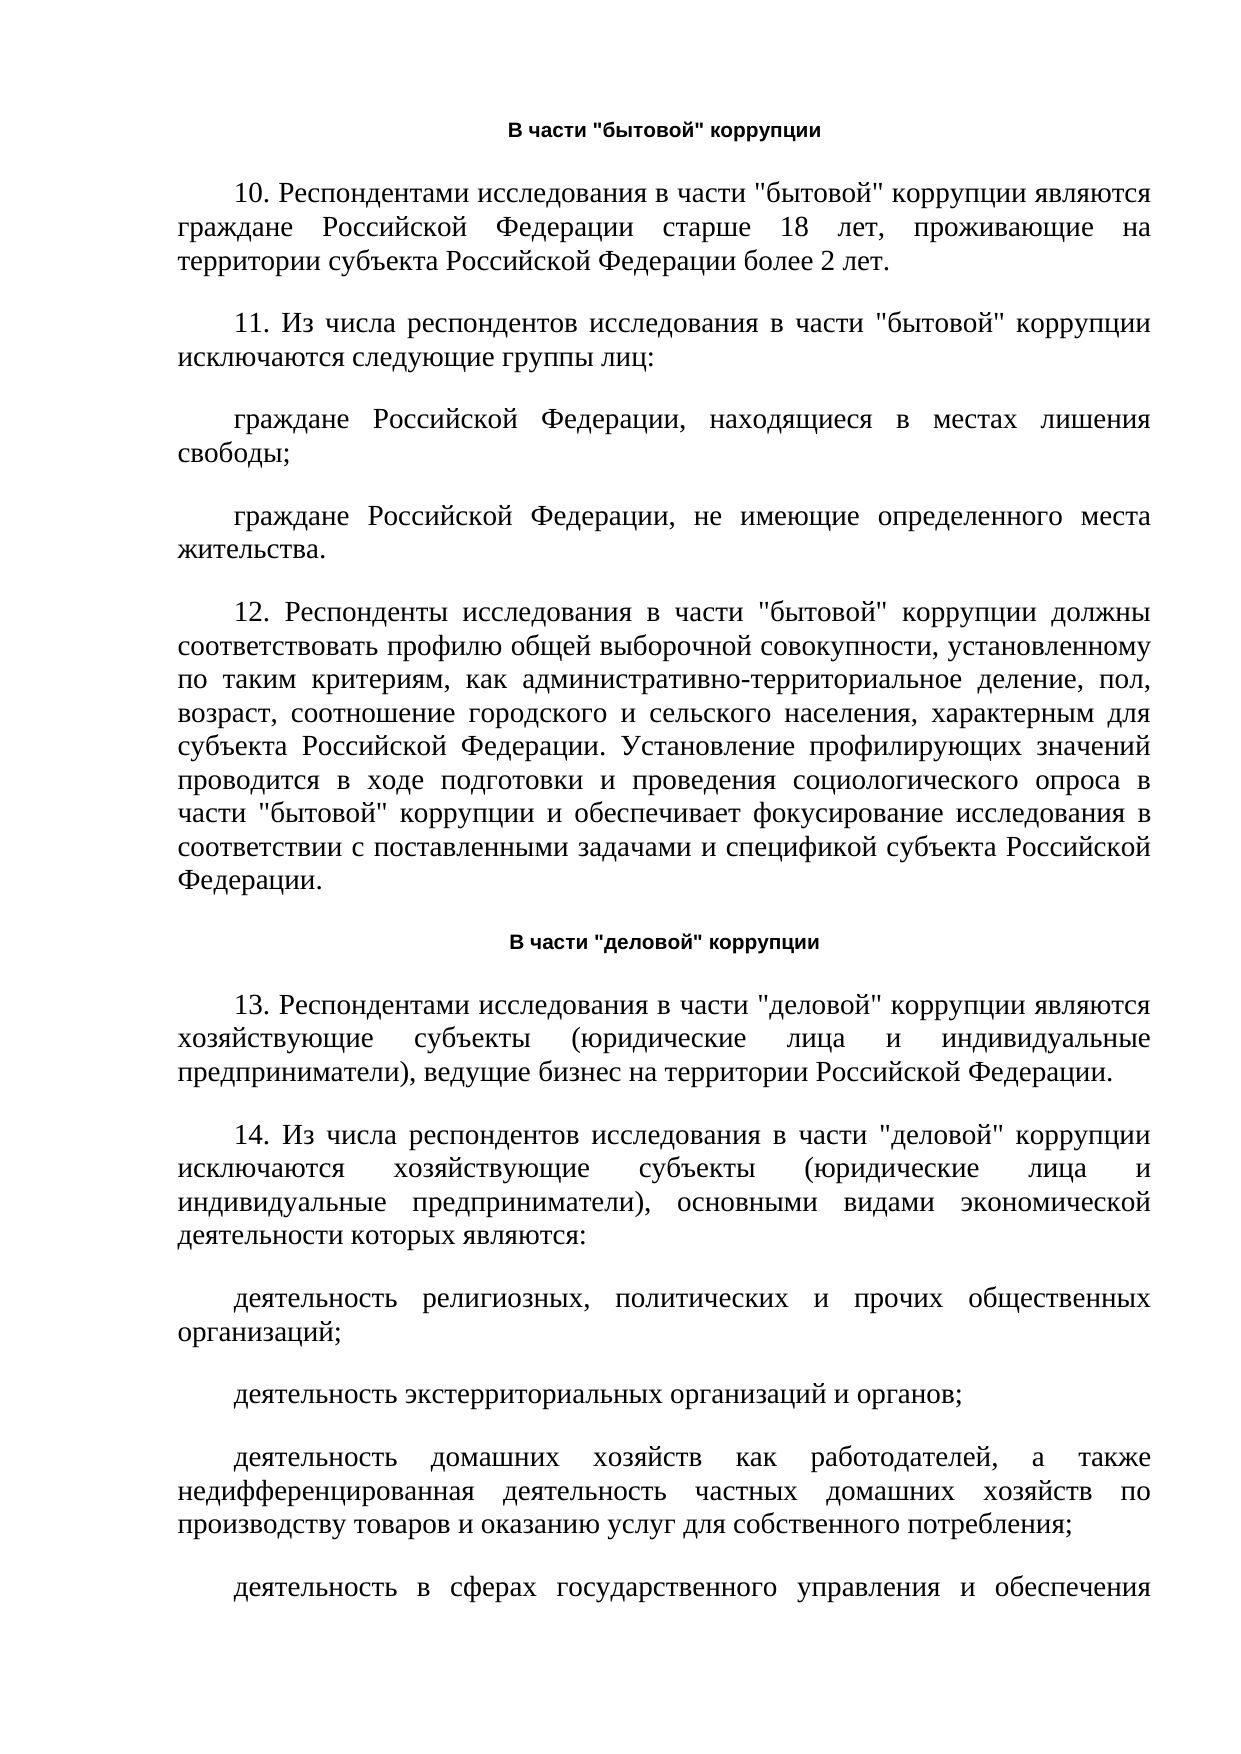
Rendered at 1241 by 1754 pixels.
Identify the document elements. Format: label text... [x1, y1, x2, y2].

title В части "бытовой" коррупции [177, 118, 1152, 142]
text деятельность экстерриториальных организаций и органов; [177, 1376, 1152, 1410]
text деятельность домашних хозяйств как работодателей, а также недифференцированная деятельность частных домашних хозяйств по производству товаров и оказанию услуг для собственного потребления; [177, 1439, 1152, 1540]
text 13. Респондентами исследования в части "деловой" коррупции являются хозяйствующие субъекты (юридические лица и индивидуальные предприниматели), ведущие бизнес на территории Российской Федерации. [177, 987, 1152, 1088]
text 14. Из числа респондентов исследования в части "деловой" коррупции исключаются хозяйствующие субъекты (юридические лица и индивидуальные предприниматели), основными видами экономической деятельности которых являются: [177, 1117, 1152, 1251]
text граждане Российской Федерации, находящиеся в местах лишения свободы; [177, 402, 1152, 469]
text граждане Российской Федерации, не имеющие определенного места жительства. [177, 498, 1152, 565]
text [177, 1569, 1152, 1602]
text 12. Респонденты исследования в части "бытовой" коррупции должны соответствовать профилю общей выборочной совокупности, установленному по таким критериям, как административно-территориальное деление, пол, возраст, соотношение городского и сельского населения, характерным для субъекта Российской Федерации. Установление профилирующих значений проводится в ходе подготовки и проведения социологического опроса в части "бытовой" коррупции и обеспечивает фокусирование исследования в соответствии с поставленными задачами и спецификой субъекта Российской Федерации. [177, 594, 1152, 896]
title В части "деловой" коррупции [177, 929, 1152, 953]
text 10. Респондентами исследования в части "бытовой" коррупции являются граждане Российской Федерации старше 18 лет, проживающие на территории субъекта Российской Федерации более 2 лет. [177, 176, 1152, 276]
text деятельность религиозных, политических и прочих общественных организаций; [177, 1280, 1152, 1347]
text 11. Из числа респондентов исследования в части "бытовой" коррупции исключаются следующие группы лиц: [177, 305, 1152, 372]
